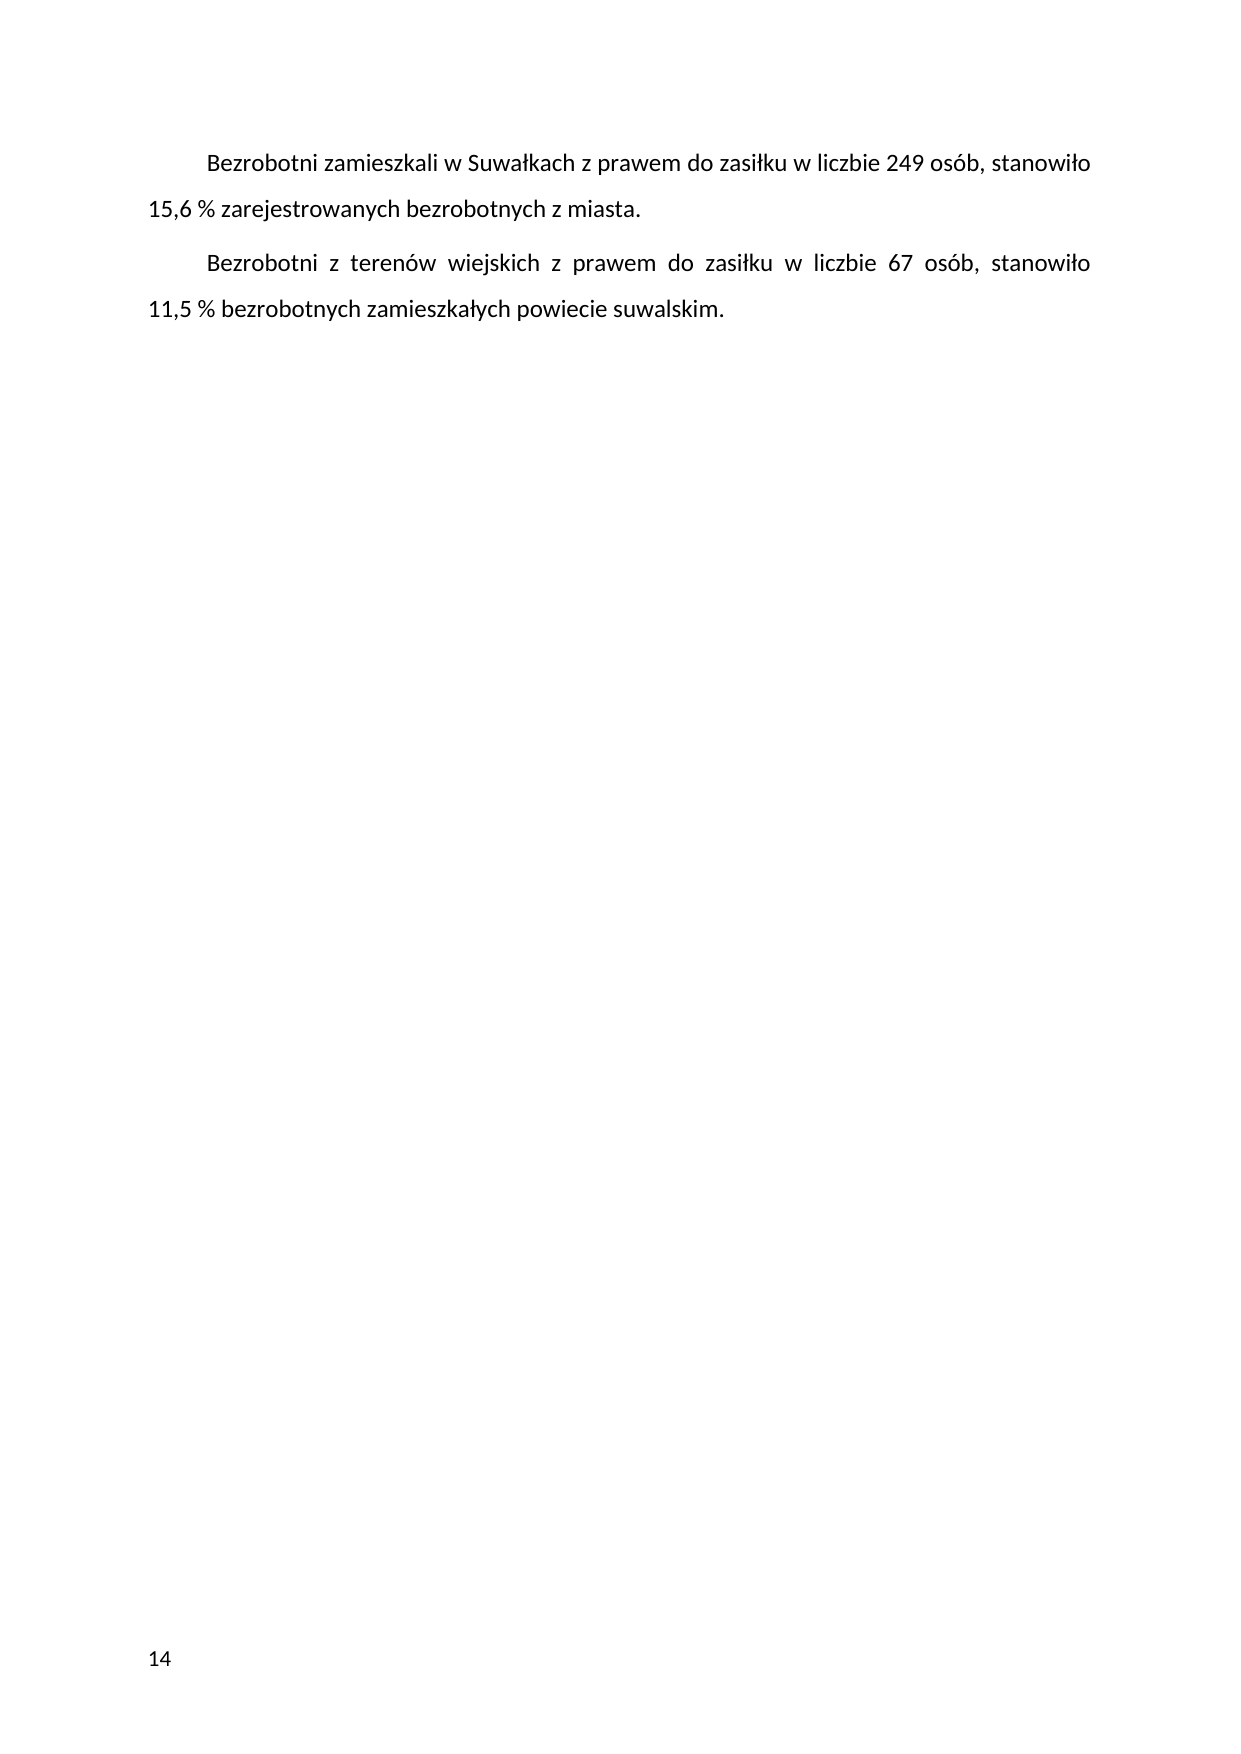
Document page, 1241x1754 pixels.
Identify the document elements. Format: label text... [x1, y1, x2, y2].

text Bezrobotni z terenów wiejskich z prawem do zasiłku w liczbie 67 osób, stanowiło 11,5 % bezrobotnych zamieszkałych powiecie suwalskim. [148, 247, 1093, 324]
text Bezrobotni zamieszkali w Suwałkach z prawem do zasiłku w liczbie 249 osób, stanowiło 15,6 % zarejestrowanych bezrobotnych z miasta. [148, 148, 1093, 224]
